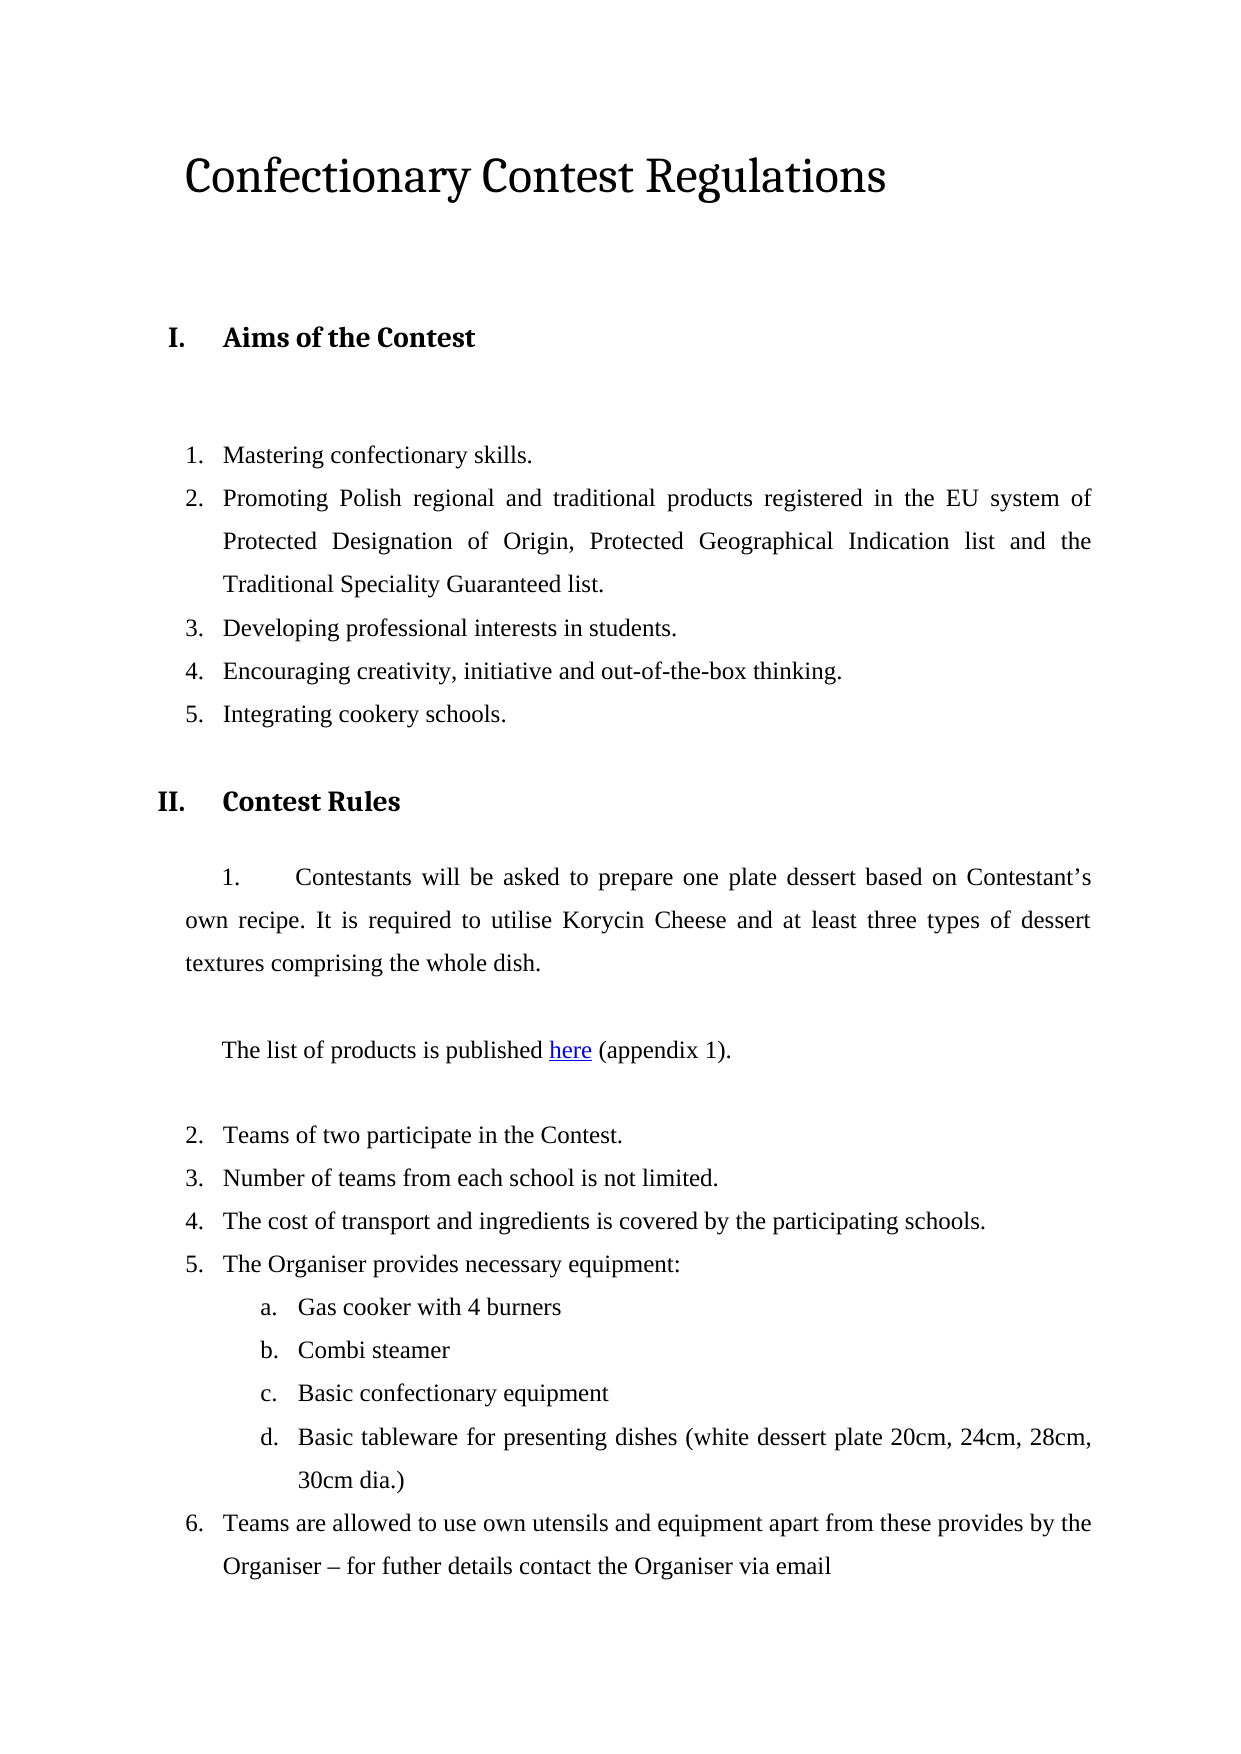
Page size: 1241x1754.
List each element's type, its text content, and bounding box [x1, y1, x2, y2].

list Mastering confectionary skills. [185, 440, 1093, 469]
list The cost of transport and ingredients is covered by the participating schools. [185, 1206, 1093, 1235]
text Confectionary Contest Regulations [185, 148, 1093, 205]
list Developing professional interests in students. [185, 613, 1093, 641]
list The Organiser provides necessary equipment: [185, 1249, 1093, 1278]
list Promoting Polish regional and traditional products registered in the EU system of Protected Designation of Origin, Protected Geographical Indication list and the Traditional Speciality Guaranteed list. [185, 483, 1093, 598]
list Combi steamer [260, 1335, 1093, 1364]
list Gas cooker with 4 burners [260, 1292, 1093, 1321]
list Integrating cookery schools. [185, 699, 1093, 728]
list Teams of two participate in the Contest. [185, 1120, 1093, 1148]
list Basic confectionary equipment [260, 1378, 1093, 1407]
list Contest Rules [185, 785, 1093, 819]
list Basic tableware for presenting dishes (white dessert plate 20cm, 24cm, 28cm, 30cm dia.) [260, 1422, 1093, 1493]
list Teams are allowed to use own utensils and equipment apart from these provides by the Organiser – for futher details contact the Organiser via email [185, 1508, 1093, 1580]
list Aims of the Contest [185, 321, 1093, 355]
list Encouraging creativity, initiative and out-of-the-box thinking. [185, 656, 1093, 684]
list Contestants will be asked to prepare one plate dessert based on Contestant’s own recipe. It is required to utilise Korycin Cheese and at least three types of dessert textures comprising the whole dish. [185, 862, 1093, 977]
list The list of products is published here (appendix 1). [221, 1035, 1093, 1063]
list Number of teams from each school is not limited. [185, 1163, 1093, 1192]
